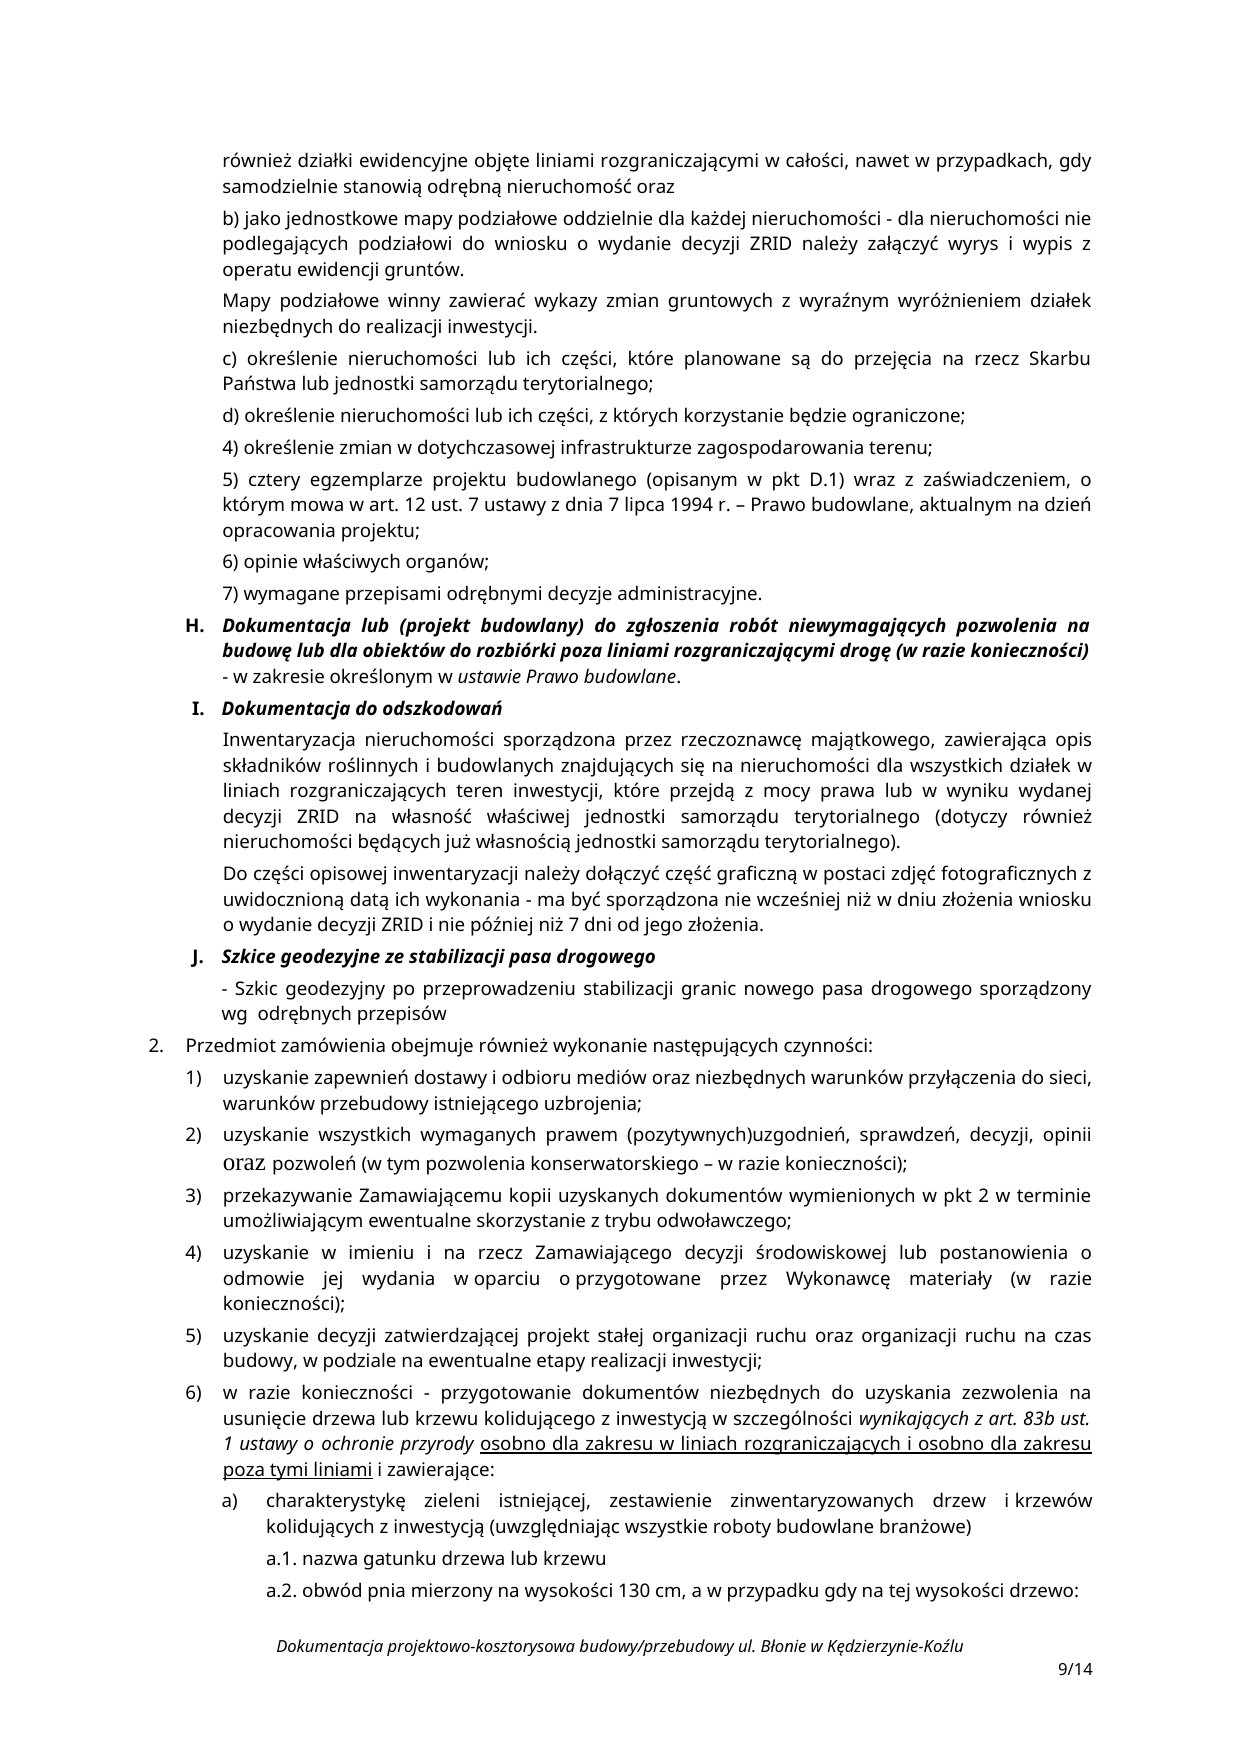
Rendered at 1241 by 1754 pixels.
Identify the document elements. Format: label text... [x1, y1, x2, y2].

text b) jako jednostkowe mapy podziałowe oddzielnie dla każdej nieruchomości - dla nieruchomości nie podlegających podziałowi do wniosku o wydanie decyzji ZRID należy załączyć wyrys i wypis z operatu ewidencji gruntów. [222, 205, 1093, 281]
list a.1. nazwa gatunku drzewa lub krzewu [266, 1545, 1093, 1571]
text - Szkic geodezyjny po przeprowadzeniu stabilizacji granic nowego pasa drogowego sporządzony wg odrębnych przepisów [221, 975, 1093, 1026]
list przekazywanie Zamawiającemu kopii uzyskanych dokumentów wymienionych w pkt 2 w terminie umożliwiającym ewentualne skorzystanie z trybu odwoławczego; [185, 1182, 1093, 1233]
list uzyskanie decyzji zatwierdzającej projekt stałej organizacji ruchu oraz organizacji ruchu na czas budowy, w podziale na ewentualne etapy realizacji inwestycji; [185, 1322, 1093, 1373]
text Mapy podziałowe winny zawierać wykazy zmian gruntowych z wyraźnym wyróżnieniem działek niezbędnych do realizacji inwestycji. [222, 288, 1093, 339]
list a.2. obwód pnia mierzony na wysokości 130 cm, a w przypadku gdy na tej wysokości drzewo: [266, 1577, 1093, 1602]
text 5) cztery egzemplarze projektu budowlanego (opisanym w pkt D.1) wraz z zaświadczeniem, o którym mowa w art. 12 ust. 7 ustawy z dnia 7 lipca 1994 r. – Prawo budowlane, aktualnym na dzień opracowania projektu; [222, 466, 1093, 542]
text 6) opinie właściwych organów; [222, 549, 1093, 574]
list uzyskanie w imieniu i na rzecz Zamawiającego decyzji środowiskowej lub postanowienia o odmowie jej wydania w oparciu o przygotowane przez Wykonawcę materiały (w razie konieczności); [185, 1239, 1093, 1316]
list Inwentaryzacja nieruchomości sporządzona przez rzeczoznawcę majątkowego, zawierająca opis składników roślinnych i budowlanych znajdujących się na nieruchomości dla wszystkich działek w liniach rozgraniczających teren inwestycji, które przejdą z mocy prawa lub w wyniku wydanej decyzji ZRID na własność właściwej jednostki samorządu terytorialnego (dotyczy również nieruchomości będących już własnością jednostki samorządu terytorialnego). [223, 727, 1093, 854]
list uzyskanie wszystkich wymaganych prawem (pozytywnych)uzgodnień, sprawdzeń, decyzji, opinii oraz pozwoleń (w tym pozwolenia konserwatorskiego – w razie konieczności); [185, 1122, 1093, 1176]
text 4) określenie zmian w dotychczasowej infrastrukturze zagospodarowania terenu; [222, 434, 1093, 459]
list uzyskanie zapewnień dostawy i odbioru mediów oraz niezbędnych warunków przyłączenia do sieci, warunków przebudowy istniejącego uzbrojenia; [185, 1064, 1093, 1115]
list Szkice geodezyjne ze stabilizacji pasa drogowego [192, 943, 1093, 969]
text 7) wymagane przepisami odrębnymi decyzje administracyjne. [222, 580, 1093, 606]
list Przedmiot zamówienia obejmuje również wykonanie następujących czynności: [148, 1032, 1093, 1058]
text c) określenie nieruchomości lub ich części, które planowane są do przejęcia na rzecz Skarbu Państwa lub jednostki samorządu terytorialnego; [222, 345, 1093, 396]
list Dokumentacja lub (projekt budowlany) do zgłoszenia robót niewymagających pozwolenia na budowę lub dla obiektów do rozbiórki poza liniami rozgraniczającymi drogę (w razie konieczności) - w zakresie określonym w ustawie Prawo budowlane. [185, 612, 1093, 689]
list Do części opisowej inwentaryzacji należy dołączyć część graficzną w postaci zdjęć fotograficznych z uwidocznioną datą ich wykonania - ma być sporządzona nie wcześniej niż w dniu złożenia wniosku o wydanie decyzji ZRID i nie później niż 7 dni od jego złożenia. [223, 861, 1093, 937]
list w razie konieczności - przygotowanie dokumentów niezbędnych do uzyskania zezwolenia na usunięcie drzewa lub krzewu kolidującego z inwestycją w szczególności wynikających z art. 83b ust. 1 ustawy o ochronie przyrody osobno dla zakresu w liniach rozgraniczających i osobno dla zakresu poza tymi liniami i zawierające: [185, 1379, 1093, 1482]
text d) określenie nieruchomości lub ich części, z których korzystanie będzie ograniczone; [222, 402, 1093, 428]
list Dokumentacja do odszkodowań [192, 695, 1093, 721]
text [222, 148, 1093, 199]
list charakterystykę zieleni istniejącej, zestawienie zinwentaryzowanych drzew i krzewów kolidujących z inwestycją (uwzględniając wszystkie roboty budowlane branżowe) [221, 1488, 1093, 1539]
